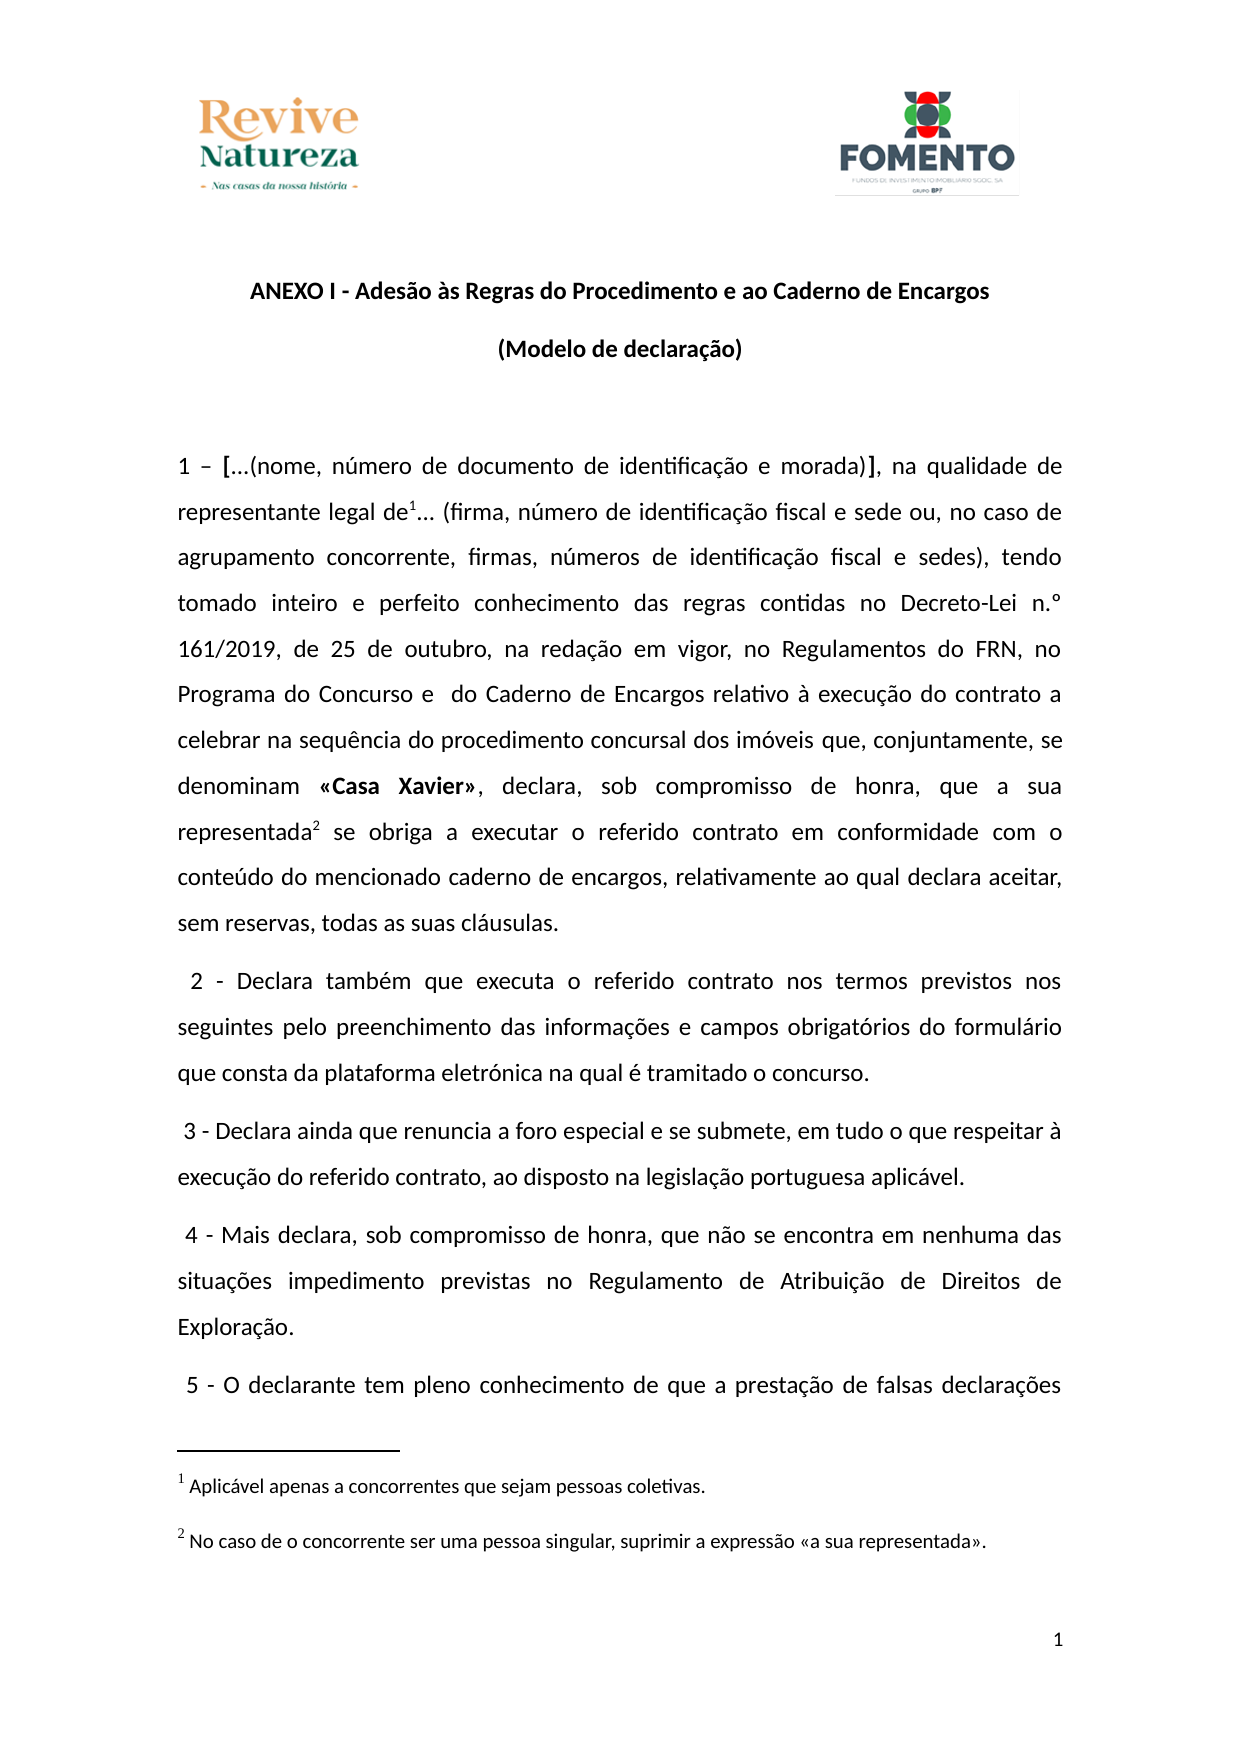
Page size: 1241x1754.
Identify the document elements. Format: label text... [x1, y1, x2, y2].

picture [177, 88, 386, 205]
text (Modelo de declaração) [177, 333, 1063, 364]
text 3 - Declara ainda que renuncia a foro especial e se submete, em tudo o que respeitar à execução do referido contrato, ao disposto na legislação portuguesa aplicável. [177, 1115, 1063, 1191]
text ANEXO I - Adesão às Regras do Procedimento e ao Caderno de Encargos [177, 275, 1063, 306]
text 1 – [...(nome, número de documento de identificação e morada)], na qualidade de representante legal de... (firma, número de identificação fiscal e sede ou, no caso de agrupamento concorrente, firmas, números de identificação fiscal e sedes), tendo tomado inteiro e perfeito conhecimento das regras contidas no Decreto-Lei n.º 161/2019, de 25 de outubro, na redação em vigor, no Regulamentos do FRN, no Programa do Concurso e do Caderno de Encargos relativo à execução do contrato a celebrar na sequência do procedimento concursal dos imóveis que, conjuntamente, se denominam «Casa Xavier», declara, sob compromisso de honra, que a sua representada se obriga a executar o referido contrato em conformidade com o conteúdo do mencionado caderno de encargos, relativamente ao qual declara aceitar, sem reservas, todas as suas cláusulas. [177, 450, 1063, 938]
text 4 - Mais declara, sob compromisso de honra, que não se encontra em nenhuma das situações impedimento previstas no Regulamento de Atribuição de Direitos de Exploração. [177, 1219, 1063, 1341]
text 2 - Declara também que executa o referido contrato nos termos previstos nos seguintes pelo preenchimento das informações e campos obrigatórios do formulário que consta da plataforma eletrónica na qual é tramitado o concurso. [177, 966, 1063, 1087]
picture [835, 90, 1020, 196]
